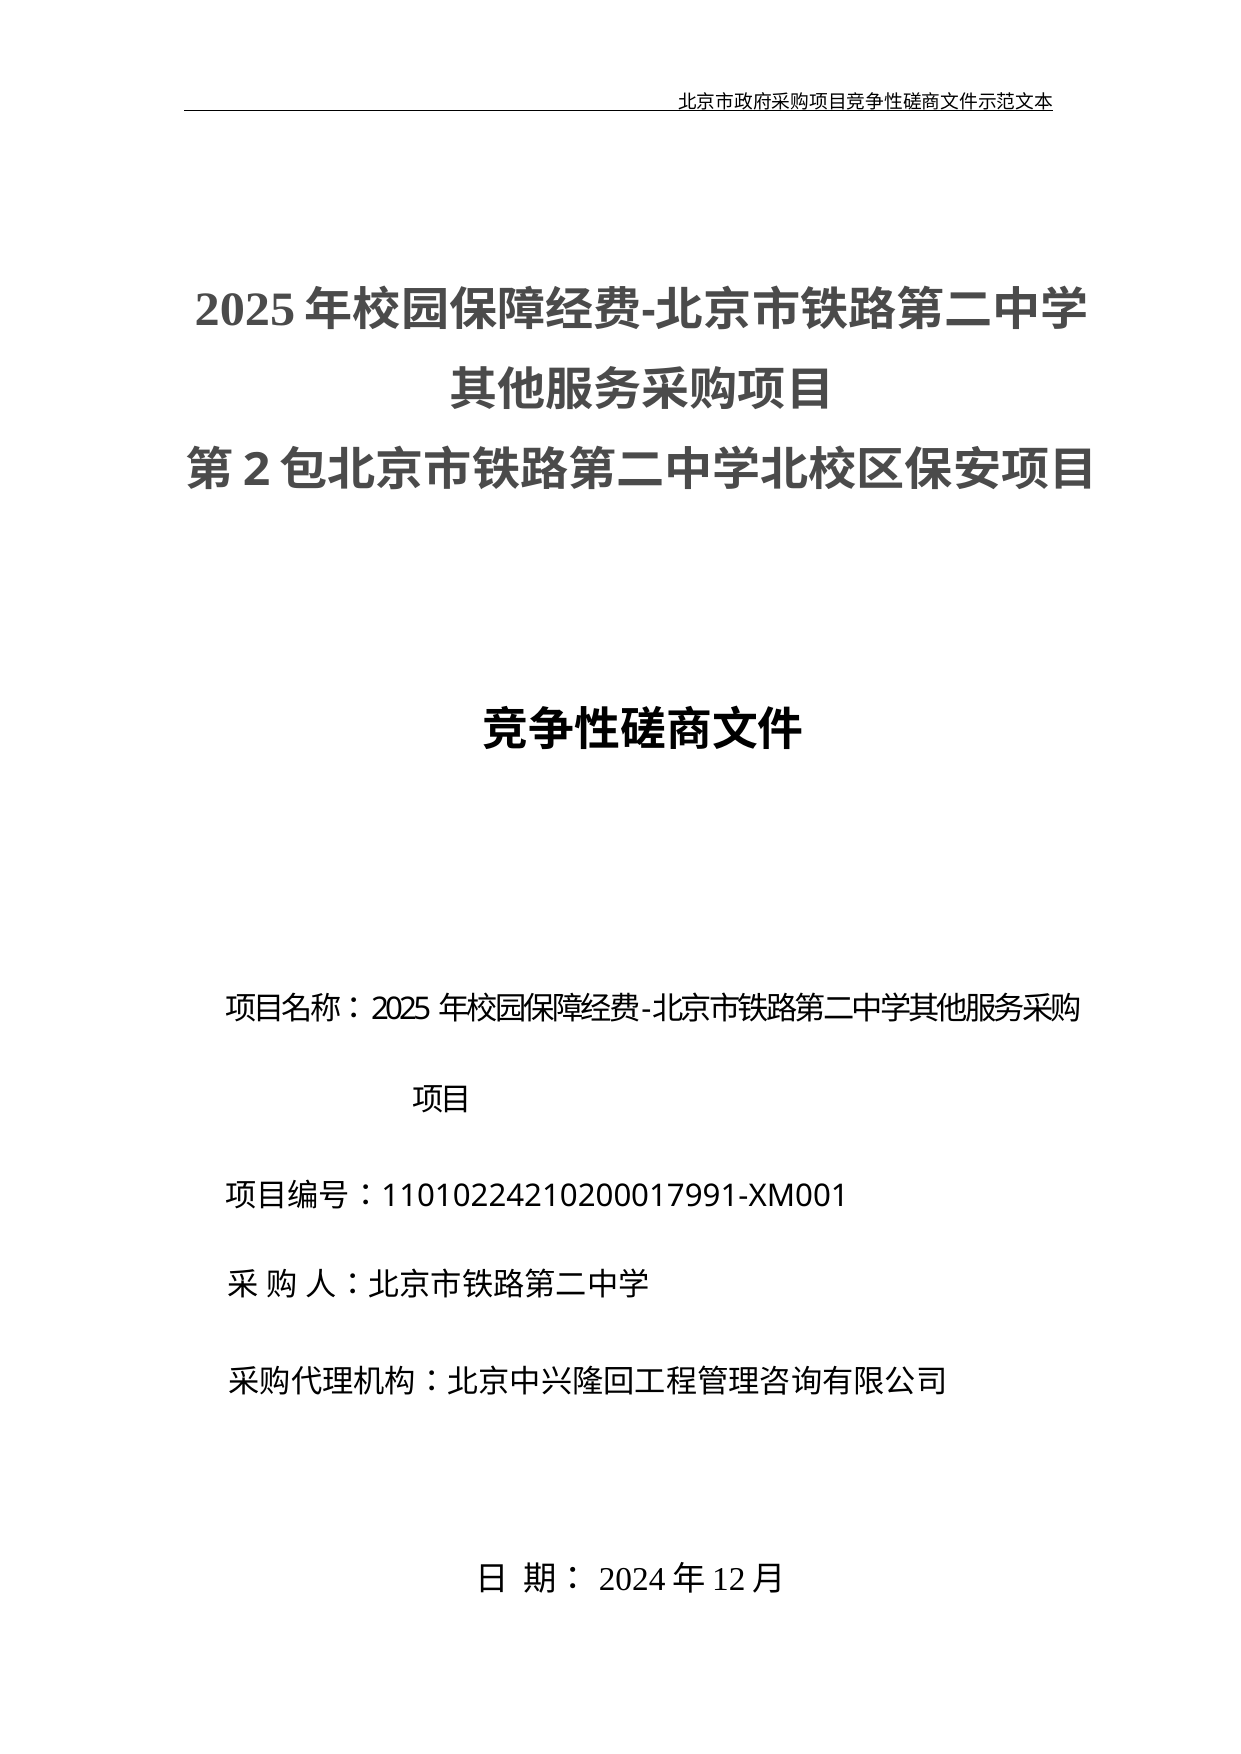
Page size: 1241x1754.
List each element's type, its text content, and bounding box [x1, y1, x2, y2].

subtitle 采 购 人：北京市铁路第二中学 [227, 1253, 1170, 1306]
text 第2包北京市铁路第二中学北校区保安项目 [109, 432, 1174, 499]
subtitle 日 期： 2024年12月 [89, 1548, 1170, 1601]
text 其他服务采购项目 [109, 352, 1174, 418]
text 竞争性磋商文件 [89, 693, 1196, 759]
subtitle 项目编号：11010224210200017991-XM001 [89, 1165, 1170, 1217]
subtitle 采购代理机构：北京中兴隆回工程管理咨询有限公司 [89, 1350, 1170, 1403]
subtitle 项目名称：2025年校园保障经费-北京市铁路第二中学其他服务采购项目 [225, 983, 1082, 1119]
text 2025年校园保障经费-北京市铁路第二中学 [109, 276, 1174, 338]
